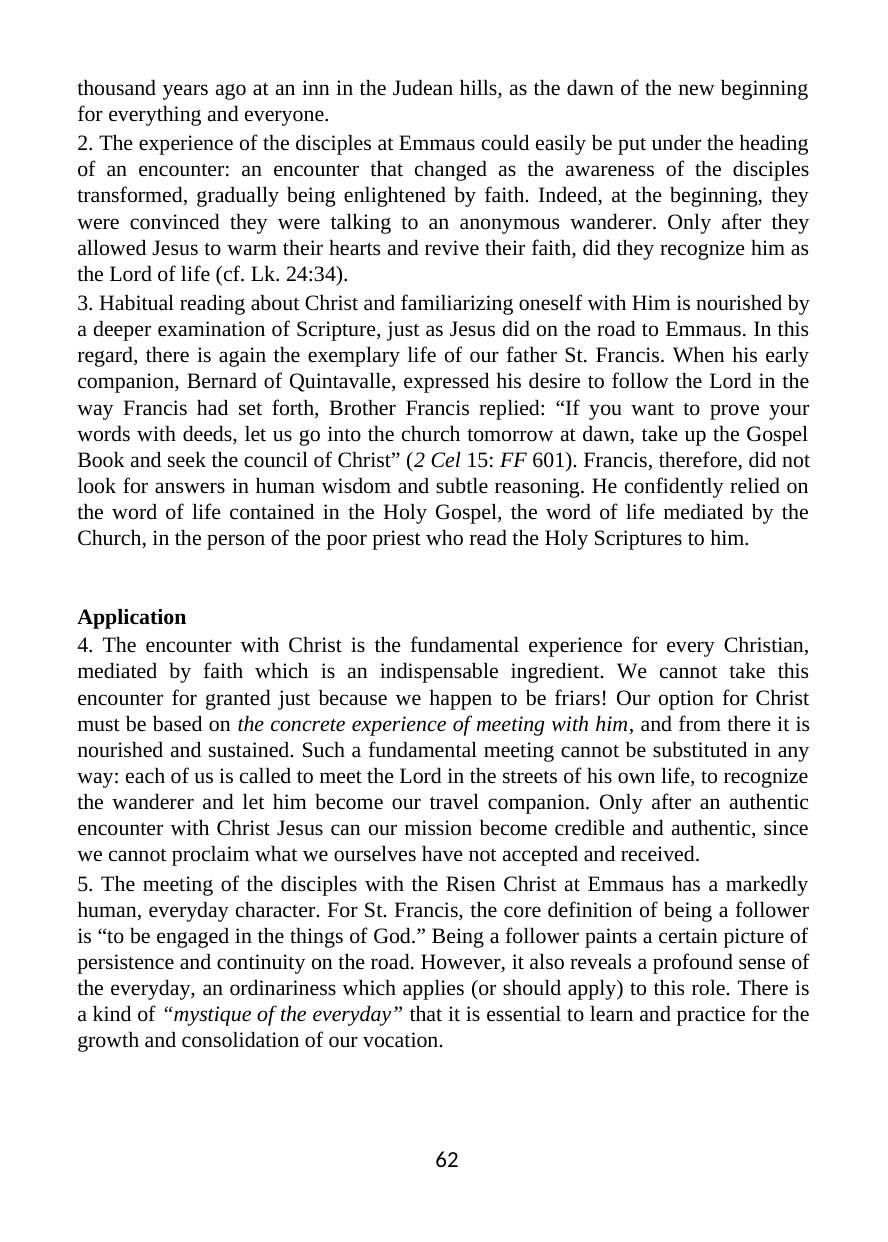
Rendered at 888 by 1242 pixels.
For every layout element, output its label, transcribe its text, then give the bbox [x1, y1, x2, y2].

text Application [77, 604, 810, 629]
text 2. The experience of the disciples at Emmaus could easily be put under the heading of an encounter: an encounter that changed as the awareness of the disciples transformed, gradually being enlightened by faith. Indeed, at the beginning, they were convinced they were talking to an anonymous wanderer. Only after they allowed Jesus to warm their hearts and revive their faith, did they recognize him as the Lord of life (cf. Lk. 24:34). [77, 130, 810, 286]
text 4. The encounter with Christ is the fundamental experience for every Christian, mediated by faith which is an indispensable ingredient. We cannot take this encounter for granted just because we happen to be friars! Our option for Christ must be based on the concrete experience of meeting with him, and from there it is nourished and sustained. Such a fundamental meeting cannot be substituted in any way: each of us is called to meet the Lord in the streets of his own life, to recognize the wanderer and let him become our travel companion. Only after an authentic encounter with Christ Jesus can our mission become credible and authentic, since we cannot proclaim what we ourselves have not accepted and received. [77, 632, 810, 867]
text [77, 75, 810, 126]
text 5. The meeting of the disciples with the Risen Christ at Emmaus has a markedly human, everyday character. For St. Francis, the core definition of being a follower is “to be engaged in the things of God.” Being a follower paints a certain picture of persistence and continuity on the road. However, it also reveals a profound sense of the everyday, an ordinariness which applies (or should apply) to this role. There is a kind of “mystique of the everyday” that it is essential to learn and practice for the growth and consolidation of our vocation. [77, 871, 810, 1053]
text 3. Habitual reading about Christ and familiarizing oneself with Him is nourished by a deeper examination of Scripture, just as Jesus did on the road to Emmaus. In this regard, there is again the exemplary life of our father St. Francis. When his early companion, Bernard of Quintavalle, expressed his desire to follow the Lord in the way Francis had set forth, Brother Francis replied: “If you want to prove your words with deeds, let us go into the church tomorrow at dawn, take up the Gospel Book and seek the council of Christ” (2 Cel 15: FF 601). Francis, therefore, did not look for answers in human wisdom and subtle reasoning. He confidently relied on the word of life contained in the Holy Gospel, the word of life mediated by the Church, in the person of the poor priest who read the Holy Scriptures to him. [77, 290, 810, 551]
